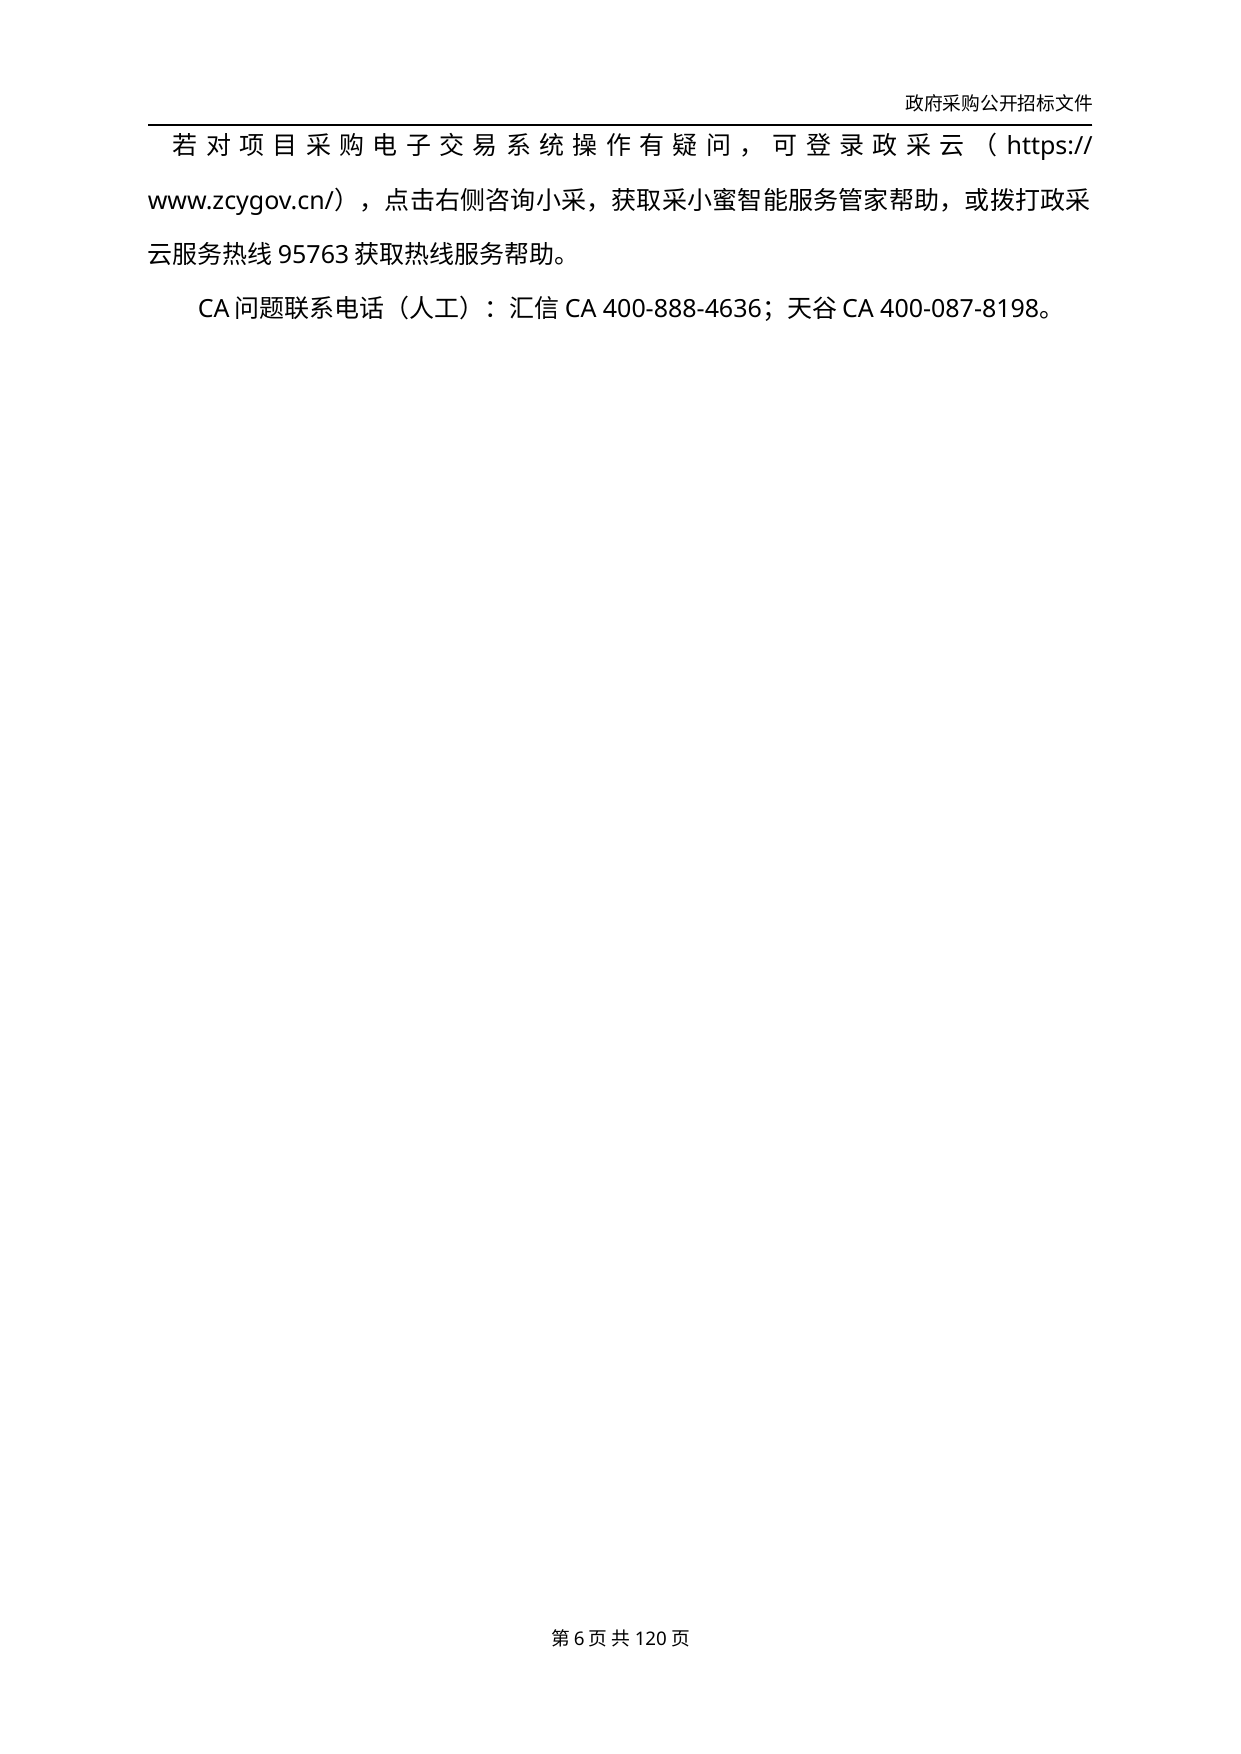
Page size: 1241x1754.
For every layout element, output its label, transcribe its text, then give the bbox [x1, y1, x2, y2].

text 若对项目采购电子交易系统操作有疑问，可登录政采云（https://www.zcygov.cn/），点击右侧咨询小采，获取采小蜜智能服务管家帮助，或拨打政采云服务热线95763获取热线服务帮助。 [148, 126, 1092, 271]
text CA问题联系电话（人工）：汇信CA 400-888-4636；天谷CA 400-087-8198。 [148, 289, 1092, 325]
